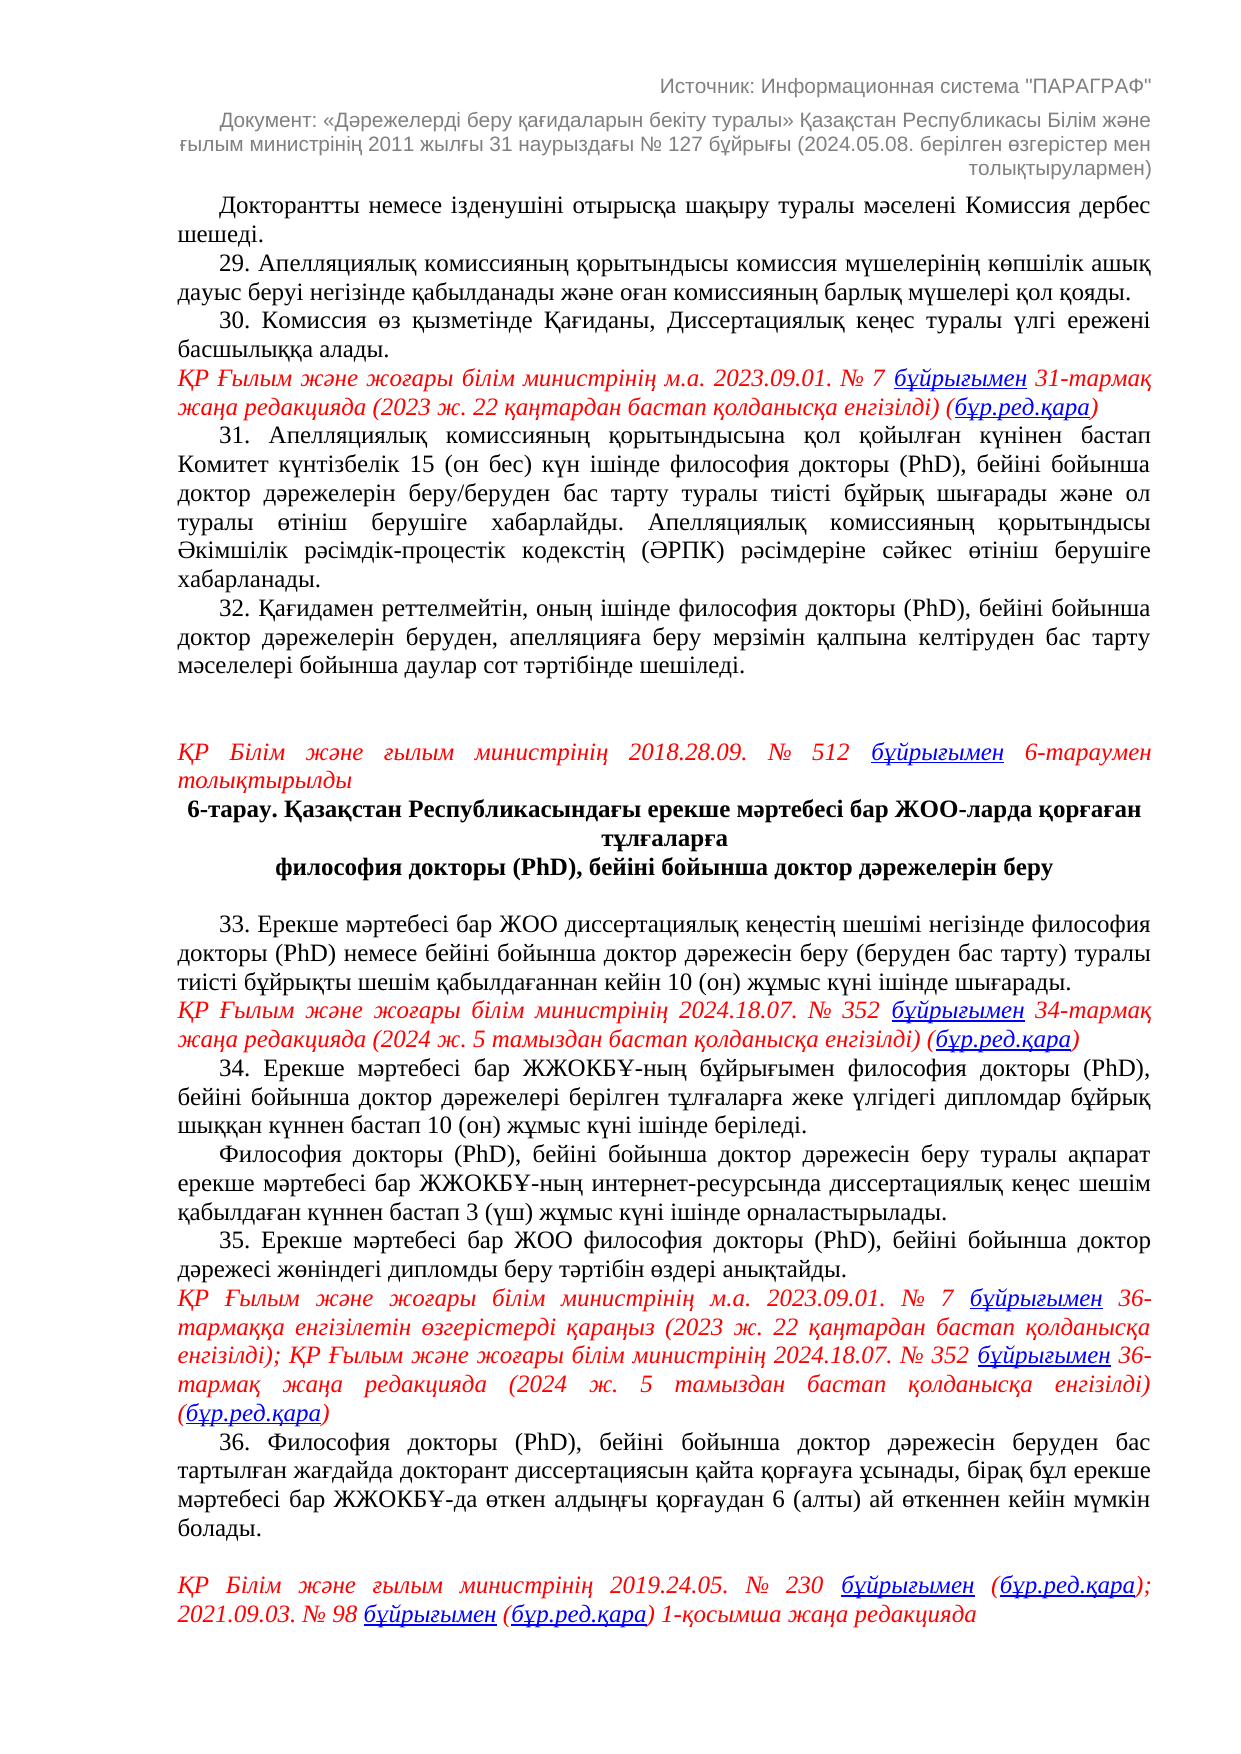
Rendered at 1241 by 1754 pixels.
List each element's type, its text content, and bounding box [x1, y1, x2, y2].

text 29. Апелляциялық комиссияның қорытындысы комиссия мүшелерінің көпшілік ашық дауыс беруі негізінде қабылданады және оған комиссияның барлық мүшелері қол қояды. [177, 248, 1152, 305]
text ҚР Білім және ғылым министрінің 2019.24.05. № 230 бұйрығымен (бұр.ред.қара); 2021.09.03. № 98 бұйрығымен (бұр.ред.қара) 1-қосымша жаңа редакцияда [177, 1570, 1152, 1628]
text 31. Апелляциялық комиссияның қорытындысына қол қойылған күнінен бастап Комитет күнтізбелік 15 (он бес) күн ішінде философия докторы (PhD), бейіні бойынша доктор дәрежелерін беру/беруден бас тарту туралы тиісті бұйрық шығарады және ол туралы өтініш берушіге хабарлайды. Апелляциялық комиссияның қорытындысы Әкімшілік рәсімдік-процестік кодекстің (ӘРПК) рәсімдеріне сәйкес өтініш берушіге хабарланады. [177, 420, 1152, 593]
text 33. Ерекше мәртебесі бар ЖОО диссертациялық кеңестің шешімі негізінде философия докторы (PhD) немесе бейіні бойынша доктор дәрежесін беру (беруден бас тарту) туралы тиісті бұйрықты шешім қабылдағаннан кейін 10 (он) жұмыс күні ішінде шығарады. [177, 909, 1152, 995]
text философия докторы (PhD), бейіні бойынша доктор дәрежелерін беру [177, 852, 1152, 880]
text Философия докторы (PhD), бейіні бойынша доктор дәрежесін беру туралы ақпарат ерекше мәртебесі бар ЖЖОКБҰ-ның интернет-ресурсында диссертациялық кеңес шешім қабылдаған күннен бастап 3 (үш) жұмыс күні ішінде орналастырылады. [177, 1139, 1152, 1225]
text 6-тарау. Қазақстан Республикасындағы ерекше мәртебесі бар ЖОО-ларда қорғаған тұлғаларға [177, 794, 1152, 852]
text Докторантты немесе ізденушіні отырысқа шақыру туралы мәселені Комиссия дербес шешеді. [177, 190, 1152, 248]
text ҚР Ғылым және жоғары білім министрінің м.а. 2023.09.01. № 7 бұйрығымен 31-тармақ жаңа редакцияда (2023 ж. 22 қаңтардан бастап қолданысқа енгізілді) (бұр.ред.қара) [177, 363, 1152, 420]
text ҚР Ғылым және жоғары білім министрінің 2024.18.07. № 352 бұйрығымен 34-тармақ жаңа редакцияда (2024 ж. 5 тамыздан бастап қолданысқа енгізілді) (бұр.ред.қара) [177, 995, 1152, 1053]
text ҚР Ғылым және жоғары білім министрінің м.а. 2023.09.01. № 7 бұйрығымен 36-тармаққа енгізілетін өзгерістерді қараңыз (2023 ж. 22 қаңтардан бастап қолданысқа енгізілді); ҚР Ғылым және жоғары білім министрінің 2024.18.07. № 352 бұйрығымен 36-тармақ жаңа редакцияда (2024 ж. 5 тамыздан бастап қолданысқа енгізілді) (бұр.ред.қара) [177, 1283, 1152, 1427]
text ҚР Білім және ғылым министрінің 2018.28.09. № 512 бұйрығымен 6-тараумен толықтырылды [177, 737, 1152, 794]
text 32. Қағидамен реттелмейтін, оның ішінде философия докторы (PhD), бейіні бойынша доктор дәрежелерін беруден, апелляцияға беру мерзімін қалпына келтіруден бас тарту мәселелері бойынша даулар сот тәртібінде шешіледі. [177, 593, 1152, 679]
text 30. Комиссия өз қызметінде Қағиданы, Диссертациялық кеңес туралы үлгі ережені басшылыққа алады. [177, 305, 1152, 363]
text 36. Философия докторы (PhD), бейіні бойынша доктор дәрежесін беруден бас тартылған жағдайда докторант диссертациясын қайта қорғауға ұсынады, бірақ бұл ерекше мәртебесі бар ЖЖОКБҰ-да өткен алдыңғы қорғаудан 6 (алты) ай өткеннен кейін мүмкін болады. [177, 1427, 1152, 1542]
text 35. Ерекше мәртебесі бар ЖОО философия докторы (PhD), бейіні бойынша доктор дәрежесі жөніндегі дипломды беру тәртібін өздері анықтайды. [177, 1225, 1152, 1283]
text 34. Ерекше мәртебесі бар ЖЖОКБҰ-ның бұйрығымен философия докторы (PhD), бейіні бойынша доктор дәрежелері берілген тұлғаларға жеке үлгідегі дипломдар бұйрық шыққан күннен бастап 10 (он) жұмыс күні ішінде беріледі. [177, 1053, 1152, 1139]
